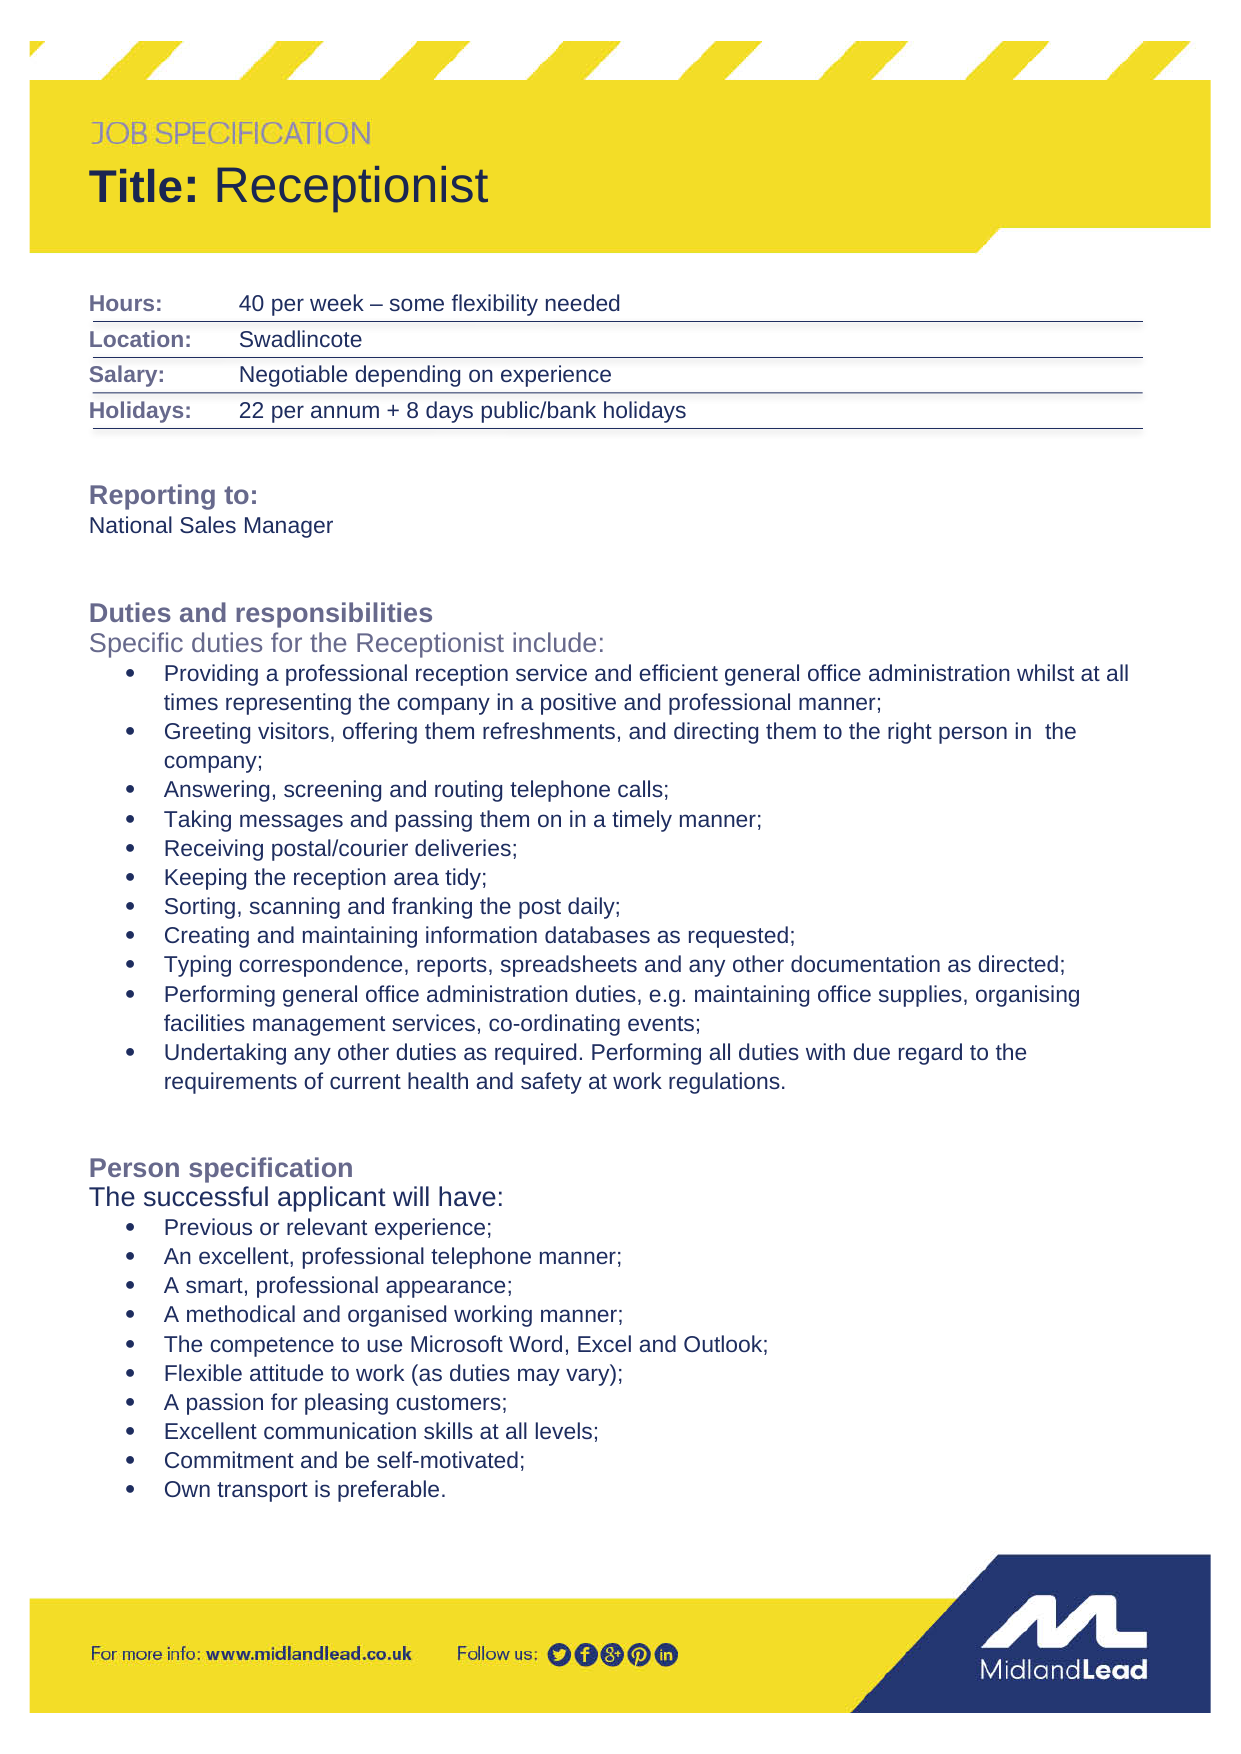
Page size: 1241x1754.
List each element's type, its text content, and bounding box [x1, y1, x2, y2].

list Keeping the reception area tidy; [126, 862, 1152, 891]
text Duties and responsibilities [89, 599, 1152, 629]
list Flexible attitude to work (as duties may vary); [126, 1358, 1152, 1387]
list A methodical and organised working manner; [126, 1299, 1152, 1329]
list Commitment and be self-motivated; [126, 1445, 1152, 1474]
text Specific duties for the Receptionist include: [89, 629, 1152, 658]
list Own transport is preferable. [126, 1474, 1152, 1504]
text Reporting to: [89, 481, 1152, 511]
list Excellent communication skills at all levels; [126, 1416, 1152, 1445]
list Typing correspondence, reports, spreadsheets and any other documentation as directed; [126, 949, 1152, 979]
list Creating and maintaining information databases as requested; [126, 920, 1152, 949]
text National Sales Manager [89, 511, 1152, 540]
list Greeting visitors, offering them refreshments, and directing them to the right person in the company; [126, 716, 1152, 774]
text Holidays: 22 per annum + 8 days public/bank holidays [89, 390, 1152, 425]
text Person specification [89, 1154, 1152, 1183]
list The competence to use Microsoft Word, Excel and Outlook; [126, 1329, 1152, 1358]
text The successful applicant will have: [89, 1183, 1152, 1212]
list Sorting, scanning and franking the post daily; [126, 891, 1152, 920]
list Answering, screening and routing telephone calls; [126, 774, 1152, 804]
list Undertaking any other duties as required. Performing all duties with due regard to the requirements of current health and safety at work regulations. [126, 1037, 1152, 1095]
text Hours: 40 per week – some flexibility needed [89, 283, 1152, 319]
text Salary: Negotiable depending on experience [89, 354, 1152, 390]
list Taking messages and passing them on in a timely manner; [126, 804, 1152, 833]
list Providing a professional reception service and efficient general office administration whilst at all times representing the company in a positive and professional manner; [126, 658, 1152, 716]
text Location: Swadlincote [89, 319, 1152, 354]
list A passion for pleasing customers; [126, 1387, 1152, 1416]
picture [29, 41, 1211, 1713]
list Previous or relevant experience; [126, 1212, 1152, 1241]
list Performing general office administration duties, e.g. maintaining office supplies, organising facilities management services, co-ordinating events; [126, 979, 1152, 1037]
list An excellent, professional telephone manner; [126, 1241, 1152, 1270]
list A smart, professional appearance; [126, 1270, 1152, 1299]
list Receiving postal/courier deliveries; [126, 833, 1152, 862]
